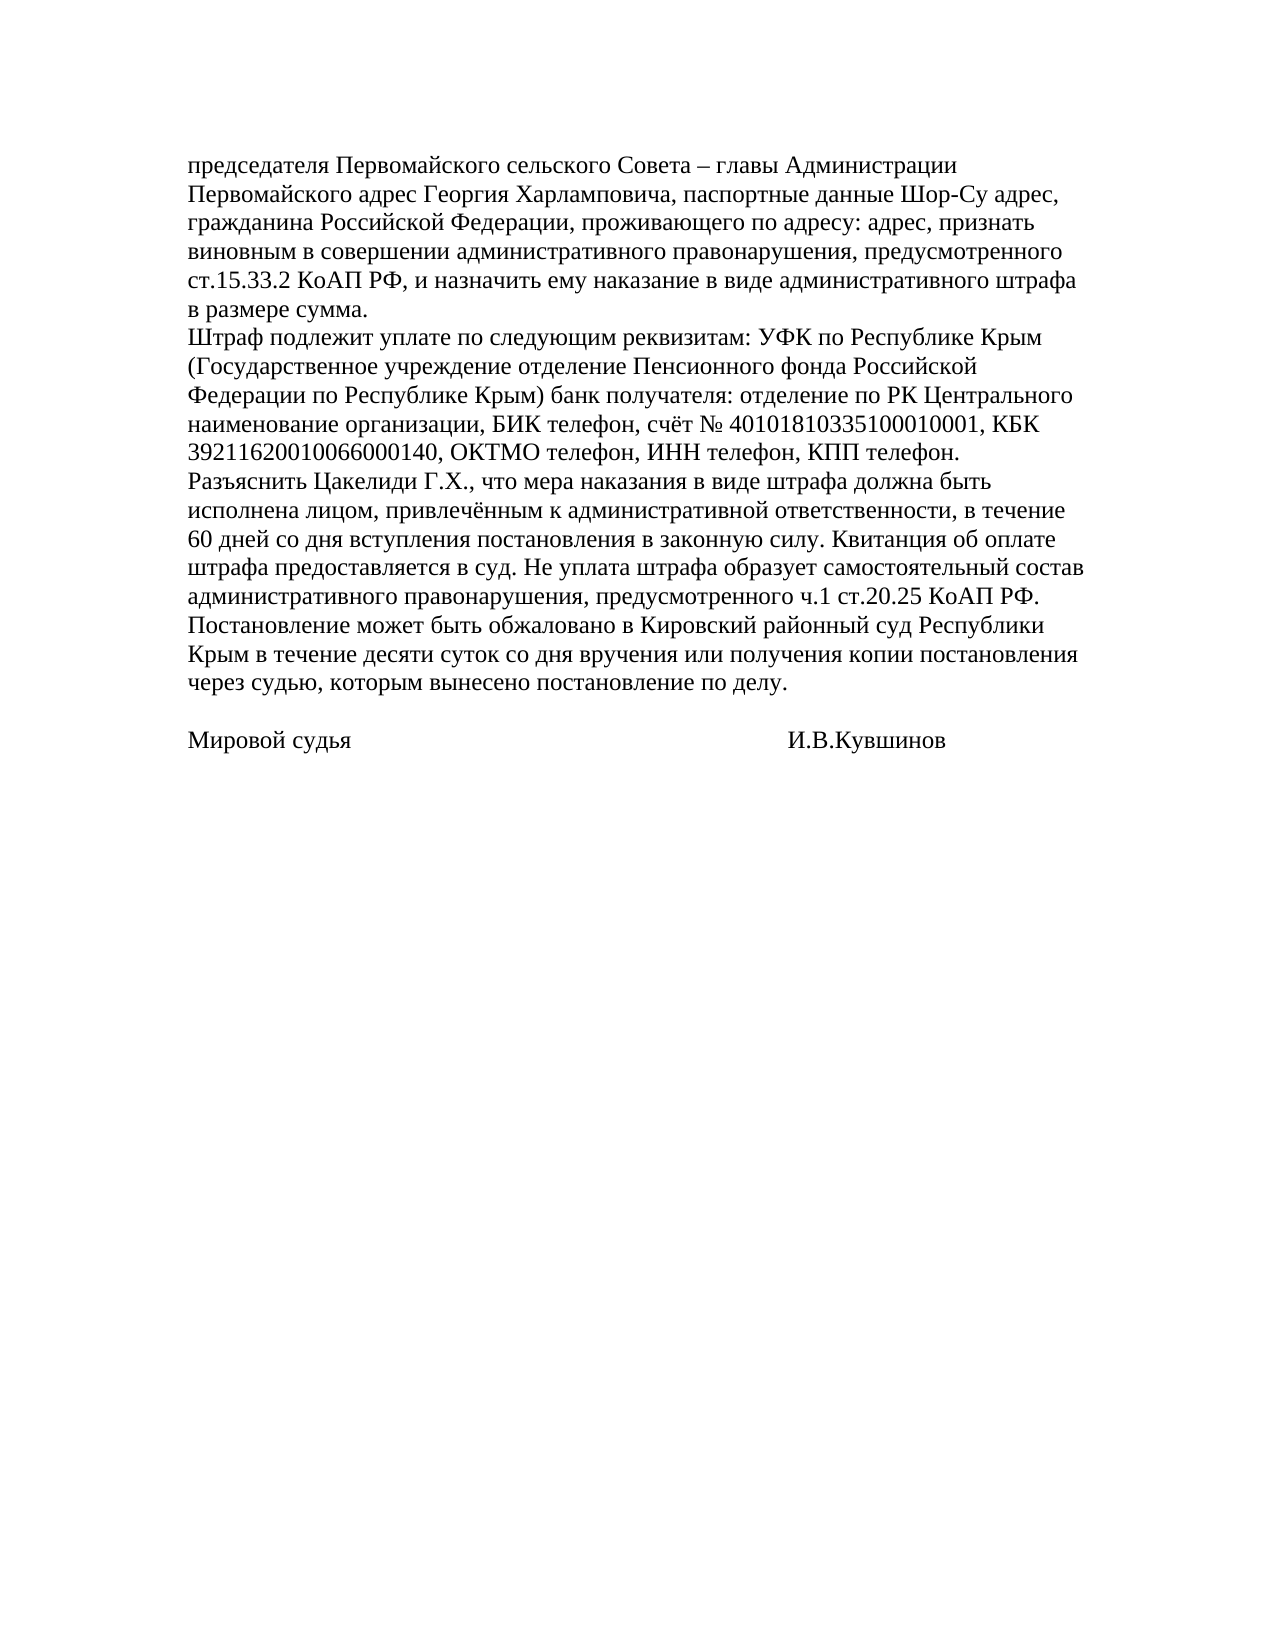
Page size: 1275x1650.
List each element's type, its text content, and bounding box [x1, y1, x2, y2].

text председателя Первомайского сельского Совета – главы Администрации Первомайского адрес Георгия Харламповича, паспортные данные Шор-Су адрес, гражданина Российской Федерации, проживающего по адресу: адрес, признать виновным в совершении административного правонарушения, предусмотренного ст.15.33.2 КоАП РФ, и назначить ему наказание в виде административного штрафа в размере сумма. [187, 150, 1087, 322]
text Мировой судья И.В.Кувшинов [187, 725, 1087, 754]
text Постановление может быть обжаловано в Кировский районный суд Республики Крым в течение десяти суток со дня вручения или получения копии постановления через судью, которым вынесено постановление по делу. [187, 610, 1087, 696]
text Штраф подлежит уплате по следующим реквизитам: УФК по Республике Крым (Государственное учреждение отделение Пенсионного фонда Российской Федерации по Республике Крым) банк получателя: отделение по РК Центрального наименование организации, БИК телефон, счёт № 40101810335100010001, КБК 39211620010066000140, ОКТМО телефон, ИНН телефон, КПП телефон. [187, 322, 1087, 466]
text Разъяснить Цакелиди Г.Х., что мера наказания в виде штрафа должна быть исполнена лицом, привлечённым к административной ответственности, в течение 60 дней со дня вступления постановления в законную силу. Квитанция об оплате штрафа предоставляется в суд. Не уплата штрафа образует самостоятельный состав административного правонарушения, предусмотренного ч.1 ст.20.25 КоАП РФ. [187, 466, 1087, 610]
